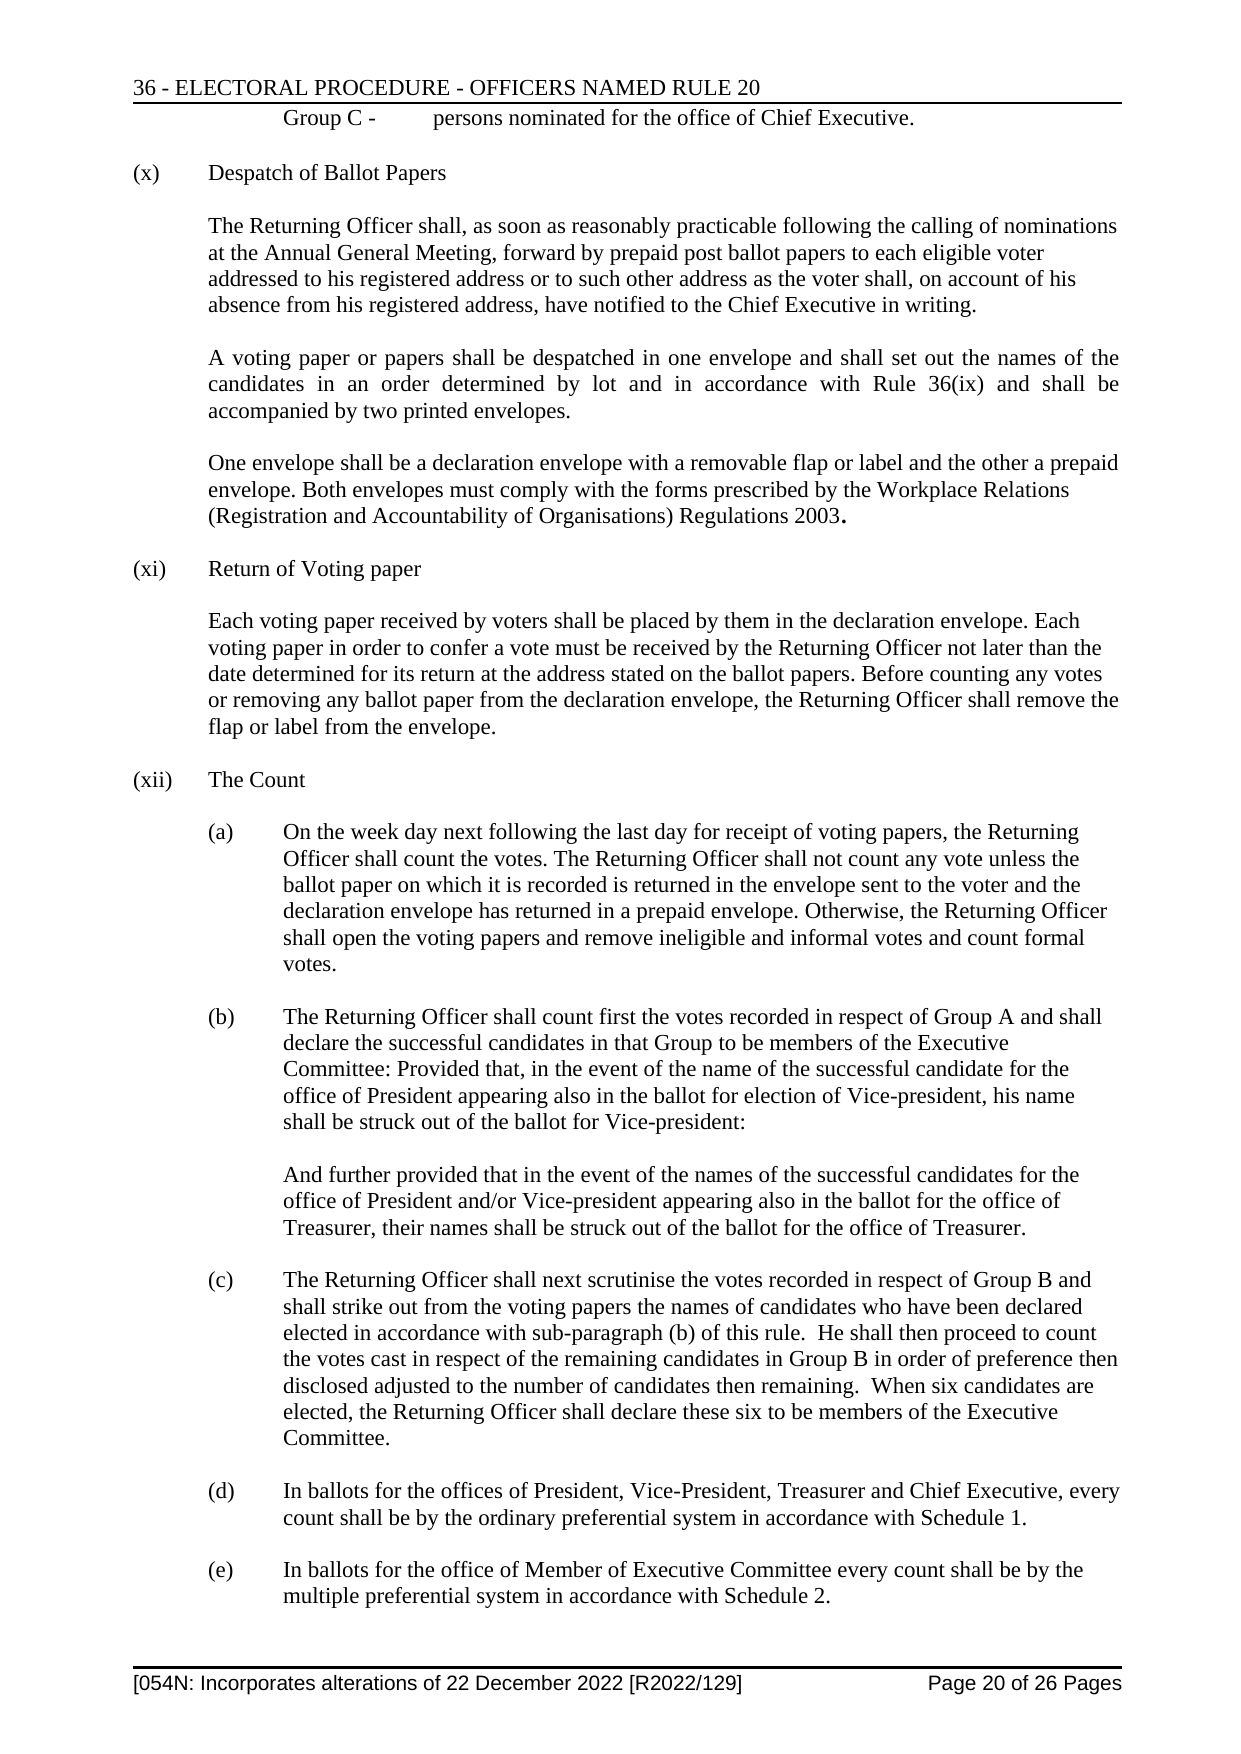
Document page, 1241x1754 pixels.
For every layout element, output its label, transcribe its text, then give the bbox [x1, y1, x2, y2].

text (b) The Returning Officer shall count first the votes recorded in respect of Group A and shall declare the successful candidates in that Group to be members of the Executive Committee: Provided that, in the event of the name of the successful candidate for the office of President appearing also in the ballot for election of Vice-president, his name shall be struck out of the ballot for Vice-president: [133, 1003, 1122, 1134]
text A voting paper or papers shall be despatched in one envelope and shall set out the names of the candidates in an order determined by lot and in accordance with Rule 36(ix) and shall be accompanied by two printed envelopes. [133, 344, 1122, 423]
text (xi) Return of Voting paper [133, 555, 1122, 581]
text One envelope shall be a declaration envelope with a removable flap or label and the other a prepaid envelope. Both envelopes must comply with the forms prescribed by the Workplace Relations (Registration and Accountability of Organisations) Regulations 2003. [133, 449, 1122, 528]
text And further provided that in the event of the names of the successful candidates for the office of President and/or Vice-president appearing also in the ballot for the office of Treasurer, their names shall be struck out of the ballot for the office of Treasurer. [133, 1161, 1122, 1240]
text (e) In ballots for the office of Member of Executive Committee every count shall be by the multiple preferential system in accordance with Schedule 2. [133, 1556, 1122, 1609]
text (x) Despatch of Ballot Papers [133, 159, 1122, 186]
text The Returning Officer shall, as soon as reasonably practicable following the calling of nominations at the Annual General Meeting, forward by prepaid post ballot papers to each eligible voter addressed to his registered address or to such other address as the voter shall, on account of his absence from his registered address, have notified to the Chief Executive in writing. [133, 212, 1122, 318]
text Group C - persons nominated for the office of Chief Executive. [133, 104, 1122, 159]
text (d) In ballots for the offices of President, Vice-President, Treasurer and Chief Executive, every count shall be by the ordinary preferential system in accordance with Schedule 1. [133, 1477, 1122, 1530]
text (xii) The Count [133, 766, 1122, 792]
text (c) The Returning Officer shall next scrutinise the votes recorded in respect of Group B and shall strike out from the voting papers the names of candidates who have been declared elected in accordance with sub-paragraph (b) of this rule. He shall then proceed to count the votes cast in respect of the remaining candidates in Group B in order of preference then disclosed adjusted to the number of candidates then remaining. When six candidates are elected, the Returning Officer shall declare these six to be members of the Executive Committee. [133, 1266, 1122, 1451]
text Each voting paper received by voters shall be placed by them in the declaration envelope. Each voting paper in order to confer a vote must be received by the Returning Officer not later than the date determined for its return at the address stated on the ballot papers. Before counting any votes or removing any ballot paper from the declaration envelope, the Returning Officer shall remove the flap or label from the envelope. [133, 607, 1122, 739]
text (a) On the week day next following the last day for receipt of voting papers, the Returning Officer shall count the votes. The Returning Officer shall not count any vote unless the ballot paper on which it is recorded is returned in the envelope sent to the voter and the declaration envelope has returned in a prepaid envelope. Otherwise, the Returning Officer shall open the voting papers and remove ineligible and informal votes and count formal votes. [133, 818, 1122, 976]
